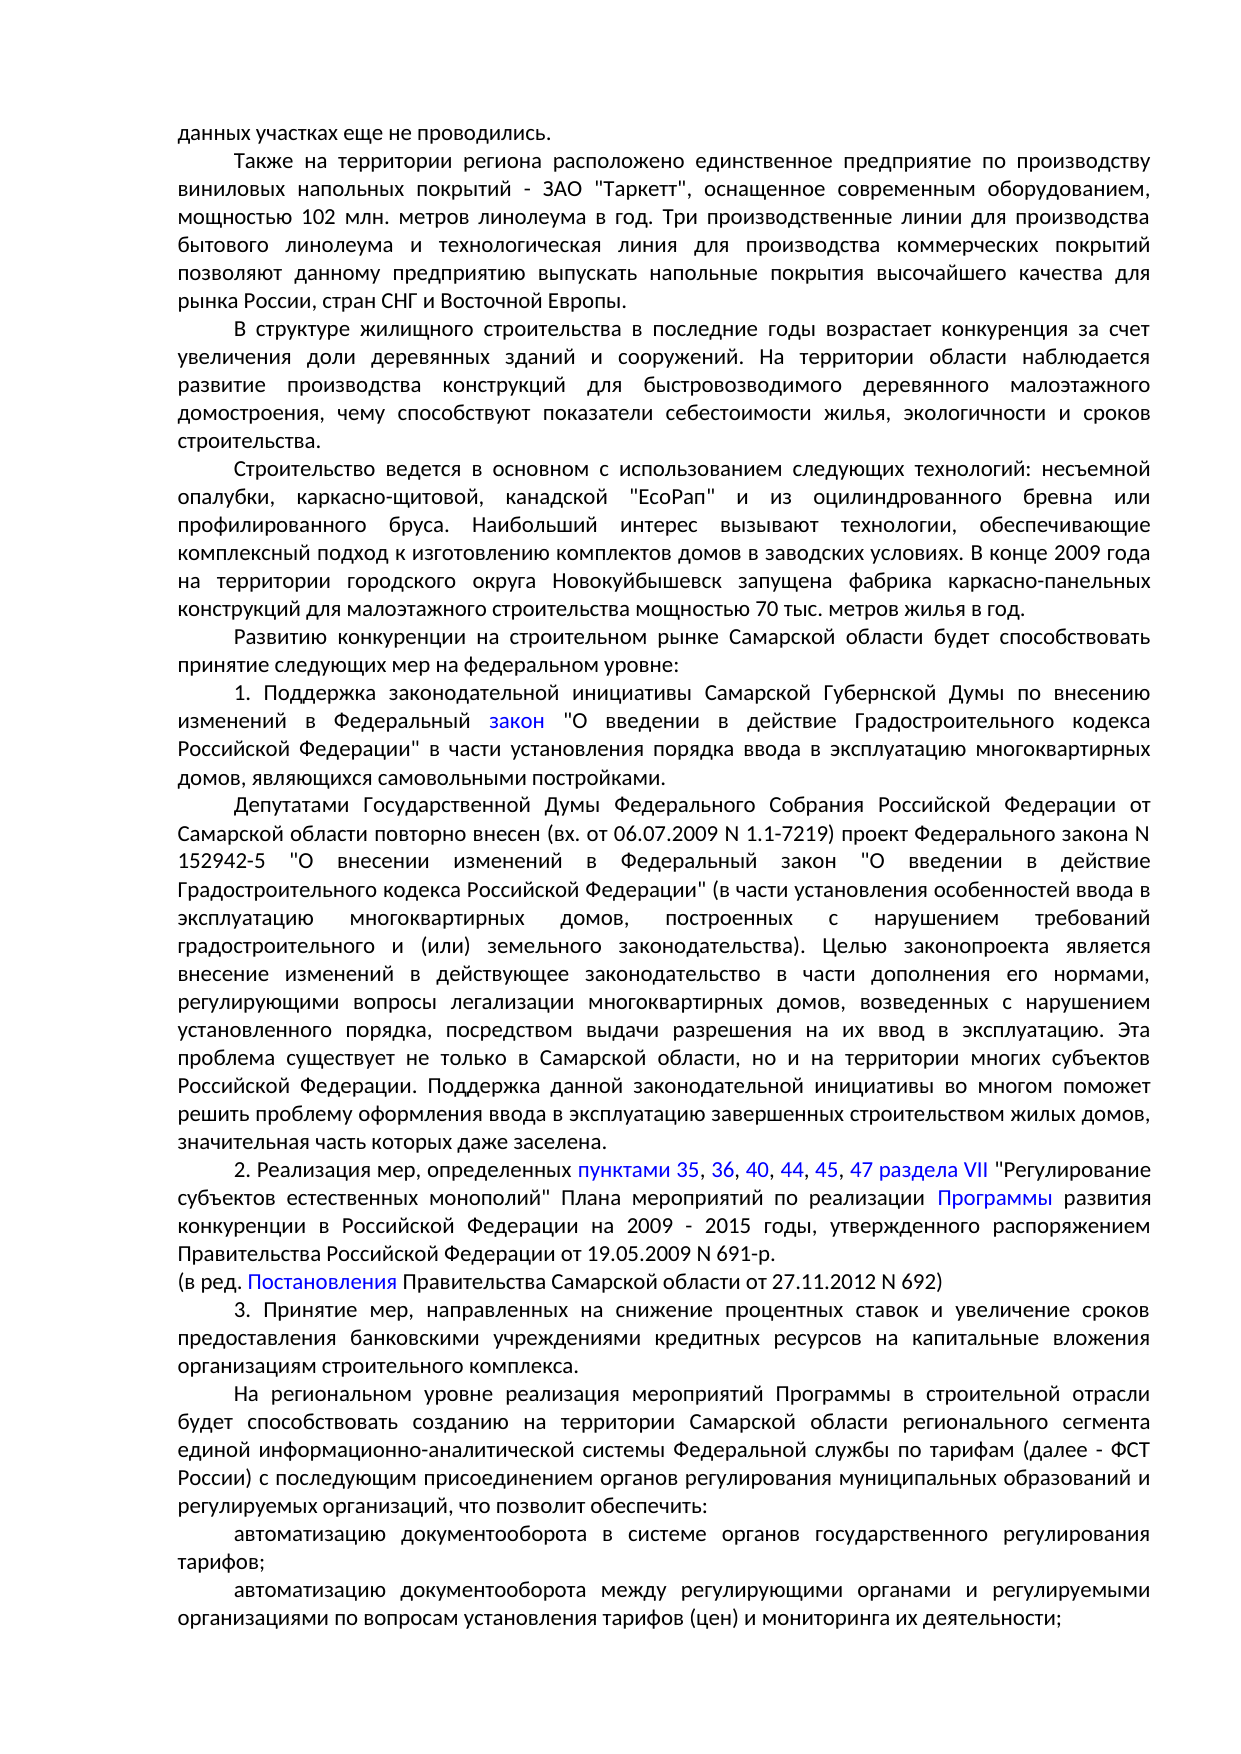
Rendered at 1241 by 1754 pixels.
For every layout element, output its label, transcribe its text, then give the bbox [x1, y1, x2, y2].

text автоматизацию документооборота в системе органов государственного регулирования тарифов; [177, 1519, 1152, 1575]
text 2. Реализация мер, определенных пунктами 35, 36, 40, 44, 45, 47 раздела VII "Регулирование субъектов естественных монополий" Плана мероприятий по реализации Программы развития конкуренции в Российской Федерации на 2009 - 2015 годы, утвержденного распоряжением Правительства Российской Федерации от 19.05.2009 N 691-р. [177, 1155, 1152, 1267]
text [177, 118, 1152, 146]
text автоматизацию документооборота между регулирующими органами и регулируемыми организациями по вопросам установления тарифов (цен) и мониторинга их деятельности; [177, 1575, 1152, 1631]
text Развитию конкуренции на строительном рынке Самарской области будет способствовать принятие следующих мер на федеральном уровне: [177, 622, 1152, 678]
text Также на территории региона расположено единственное предприятие по производству виниловых напольных покрытий - ЗАО "Таркетт", оснащенное современным оборудованием, мощностью 102 млн. метров линолеума в год. Три производственные линии для производства бытового линолеума и технологическая линия для производства коммерческих покрытий позволяют данному предприятию выпускать напольные покрытия высочайшего качества для рынка России, стран СНГ и Восточной Европы. [177, 146, 1152, 314]
text Депутатами Государственной Думы Федерального Собрания Российской Федерации от Самарской области повторно внесен (вх. от 06.07.2009 N 1.1-7219) проект Федерального закона N 152942-5 "О внесении изменений в Федеральный закон "О введении в действие Градостроительного кодекса Российской Федерации" (в части установления особенностей ввода в эксплуатацию многоквартирных домов, построенных с нарушением требований градостроительного и (или) земельного законодательства). Целью законопроекта является внесение изменений в действующее законодательство в части дополнения его нормами, регулирующими вопросы легализации многоквартирных домов, возведенных с нарушением установленного порядка, посредством выдачи разрешения на их ввод в эксплуатацию. Эта проблема существует не только в Самарской области, но и на территории многих субъектов Российской Федерации. Поддержка данной законодательной инициативы во многом поможет решить проблему оформления ввода в эксплуатацию завершенных строительством жилых домов, значительная часть которых даже заселена. [177, 791, 1152, 1155]
text (в ред. Постановления Правительства Самарской области от 27.11.2012 N 692) [177, 1267, 1152, 1295]
text Строительство ведется в основном с использованием следующих технологий: несъемной опалубки, каркасно-щитовой, канадской "ЕсоРап" и из оцилиндрованного бревна или профилированного бруса. Наибольший интерес вызывают технологии, обеспечивающие комплексный подход к изготовлению комплектов домов в заводских условиях. В конце 2009 года на территории городского округа Новокуйбышевск запущена фабрика каркасно-панельных конструкций для малоэтажного строительства мощностью 70 тыс. метров жилья в год. [177, 454, 1152, 622]
text 3. Принятие мер, направленных на снижение процентных ставок и увеличение сроков предоставления банковскими учреждениями кредитных ресурсов на капитальные вложения организациям строительного комплекса. [177, 1295, 1152, 1379]
text В структуре жилищного строительства в последние годы возрастает конкуренция за счет увеличения доли деревянных зданий и сооружений. На территории области наблюдается развитие производства конструкций для быстровозводимого деревянного малоэтажного домостроения, чему способствуют показатели себестоимости жилья, экологичности и сроков строительства. [177, 314, 1152, 454]
text На региональном уровне реализация мероприятий Программы в строительной отрасли будет способствовать созданию на территории Самарской области регионального сегмента единой информационно-аналитической системы Федеральной службы по тарифам (далее - ФСТ России) с последующим присоединением органов регулирования муниципальных образований и регулируемых организаций, что позволит обеспечить: [177, 1379, 1152, 1519]
text 1. Поддержка законодательной инициативы Самарской Губернской Думы по внесению изменений в Федеральный закон "О введении в действие Градостроительного кодекса Российской Федерации" в части установления порядка ввода в эксплуатацию многоквартирных домов, являющихся самовольными постройками. [177, 678, 1152, 791]
